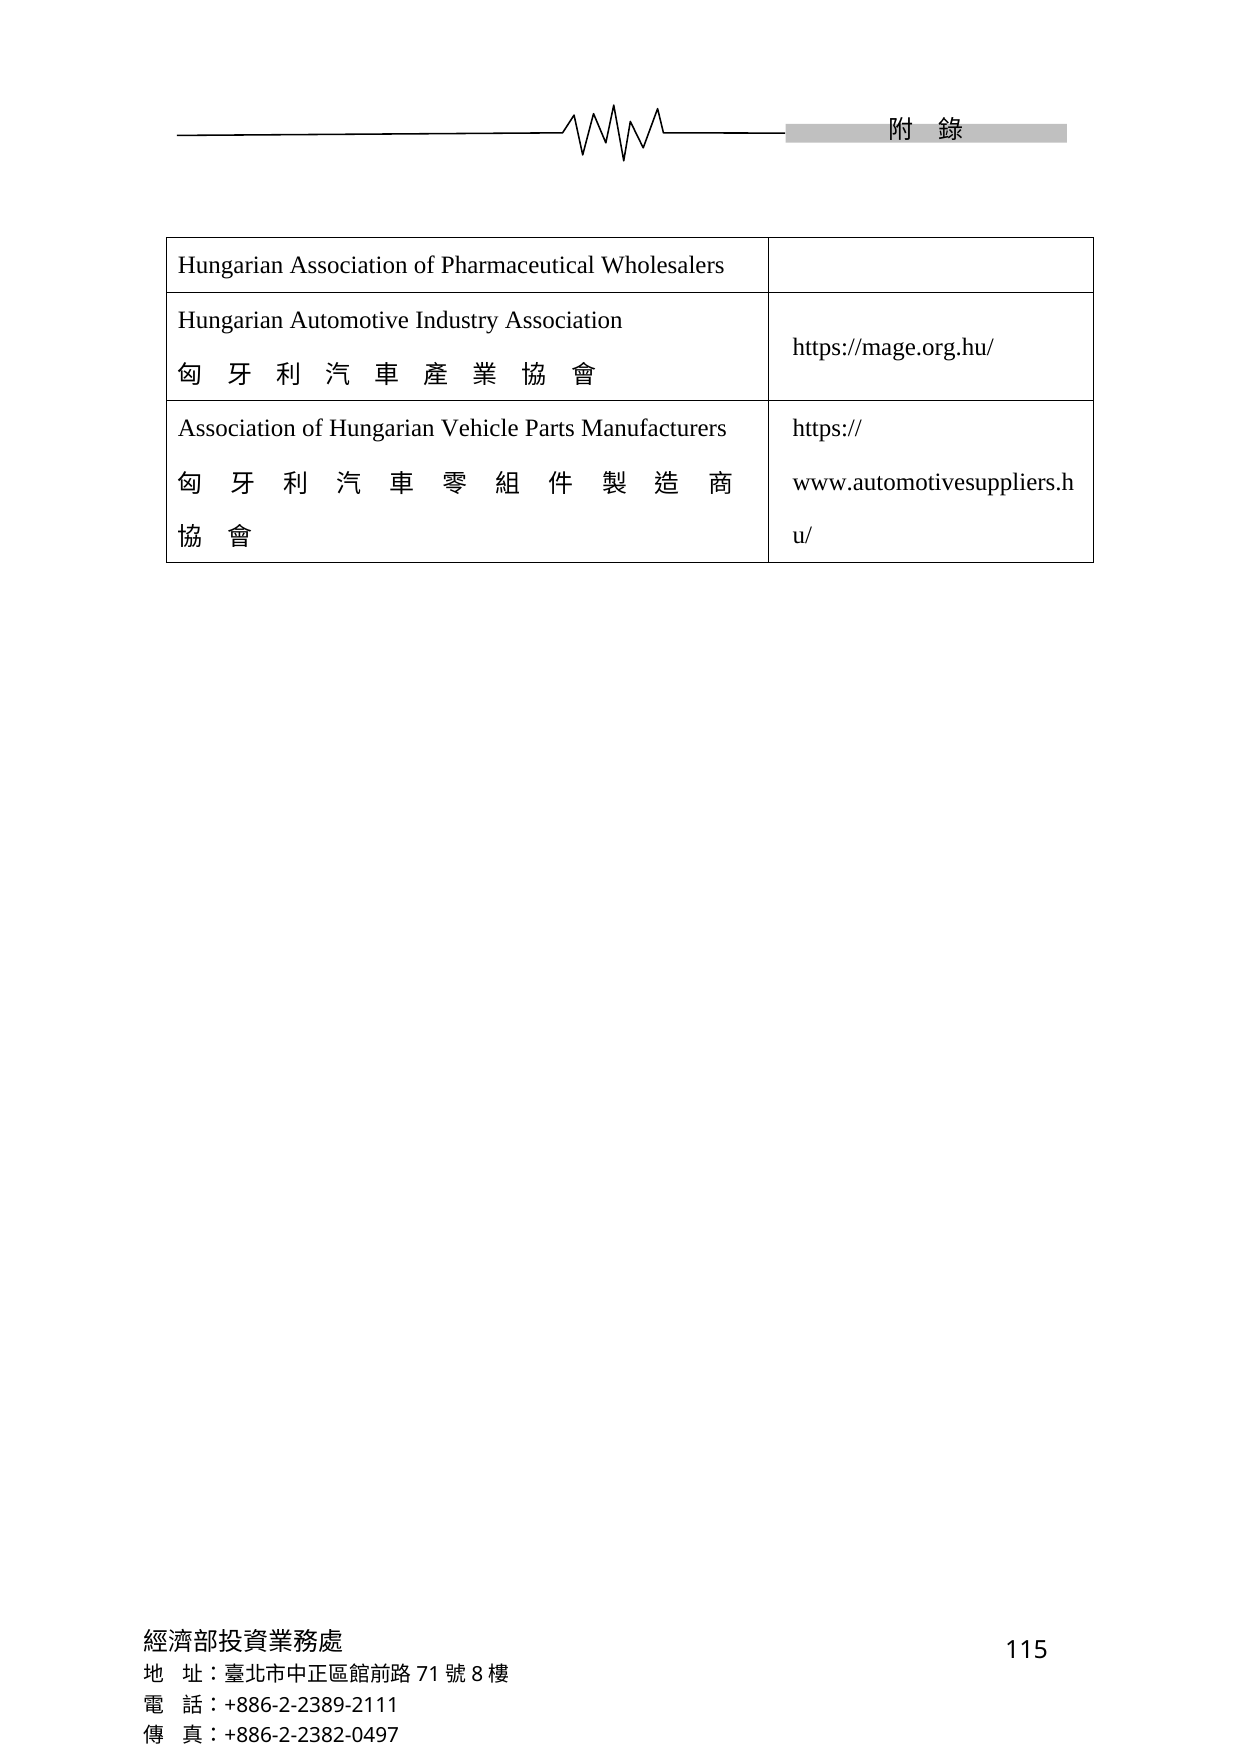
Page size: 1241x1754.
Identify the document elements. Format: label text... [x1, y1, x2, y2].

table_cell https://www.automotivesuppliers.hu/ [769, 401, 1093, 562]
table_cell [167, 238, 768, 292]
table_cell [769, 238, 1093, 292]
table_cell https://mage.org.hu/ [769, 293, 1093, 400]
table_cell Association of Hungarian Vehicle Parts Manufacturers 匈牙利汽車零組件製造商協會 [167, 401, 768, 562]
table_cell Hungarian Automotive Industry Association 匈牙利汽車產業協會 [167, 293, 768, 400]
